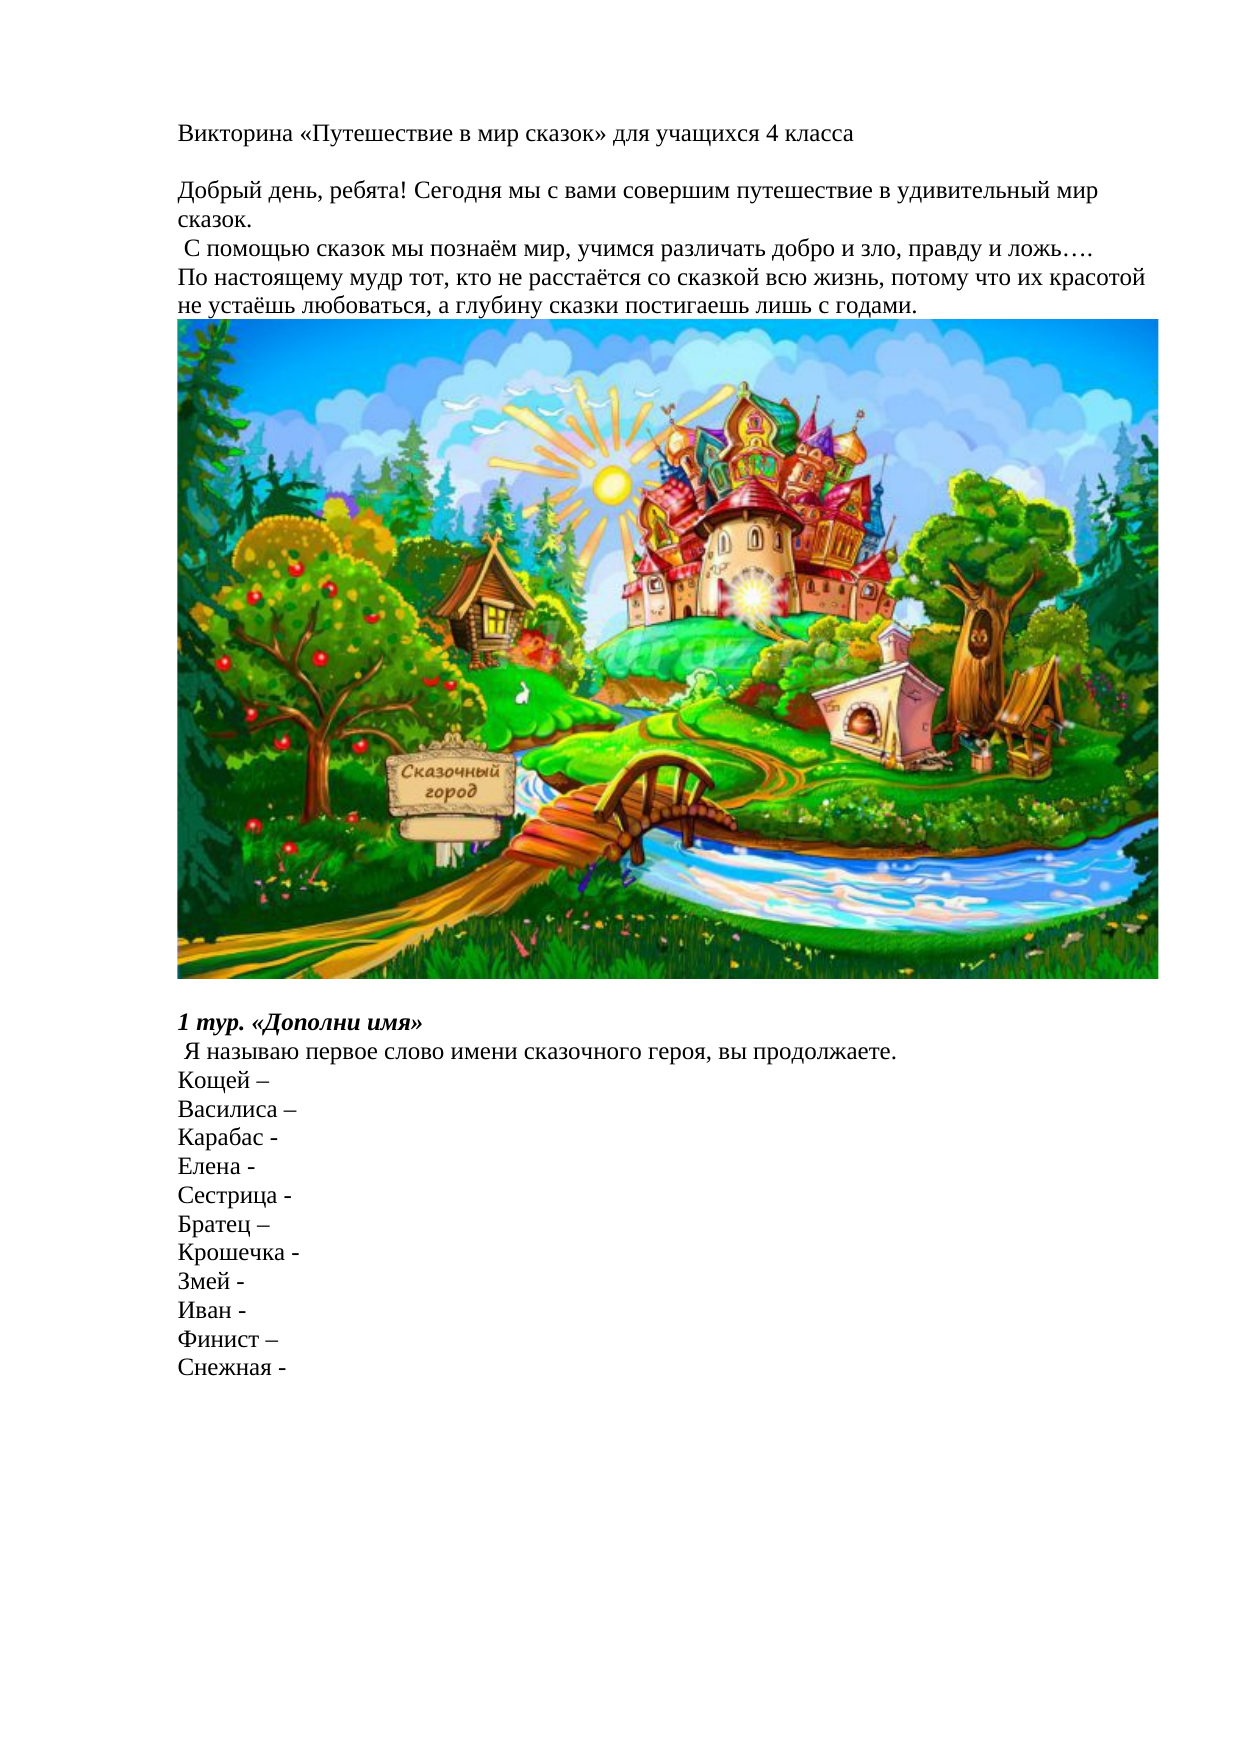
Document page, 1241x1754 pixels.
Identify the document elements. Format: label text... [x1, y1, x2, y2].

text Василиса – Карабас - Елена - Сестрица - Братец – Крошечка - Змей - Иван - Финист – Снежная - [177, 1094, 1152, 1381]
text Викторина «Путешествие в мир сказок» для учащихся 4 класса [177, 118, 1152, 147]
text 1 тур. «Дополни имя» Я называю первое слово имени сказочного героя, вы продолжаете. Кощей – [177, 979, 1152, 1094]
picture [177, 319, 1159, 979]
picture [990, 319, 1159, 368]
text Добрый день, ребята! Сегодня мы с вами совершим путешествие в удивительный мир сказок. С помощью сказок мы познаём мир, учимся различать добро и зло, правду и ложь…. По настоящему мудр тот, кто не расстаётся со сказкой всю жизнь, потому что их красотой не устаёшь любоваться, а глубину сказки постигаешь лишь с годами. [177, 176, 1152, 319]
